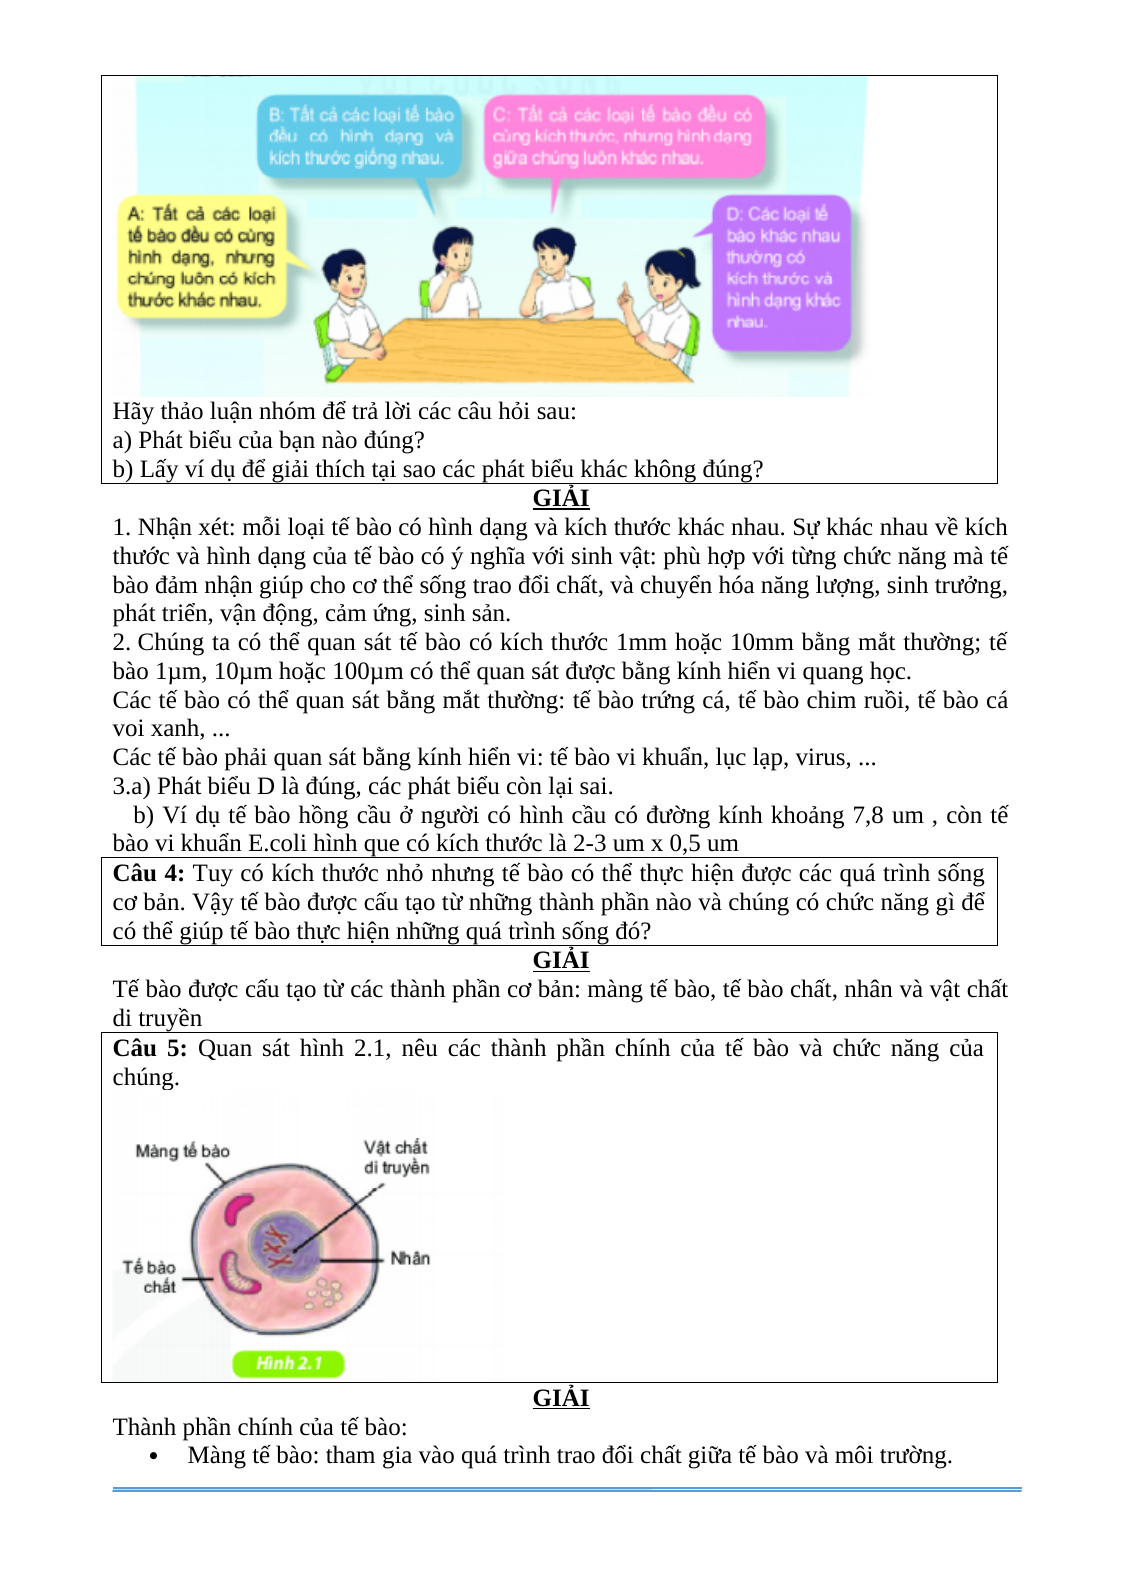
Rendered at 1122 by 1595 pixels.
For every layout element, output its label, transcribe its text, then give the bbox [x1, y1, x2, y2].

text Tế bào được cấu tạo từ các thành phần cơ bản: màng tế bào, tế bào chất, nhân và vật chất di truyền [112, 974, 1009, 1032]
text GIẢI [112, 483, 1009, 512]
text GIẢI [112, 946, 1009, 974]
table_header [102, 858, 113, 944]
text 1. Nhận xét: mỗi loại tế bào có hình dạng và kích thước khác nhau. Sự khác nhau về kích thước và hình dạng của tế bào có ý nghĩa với sinh vật: phù hợp với từng chức năng mà tế bào đảm nhận giúp cho cơ thể sống trao đổi chất, và chuyển hóa năng lượng, sinh trưởng, phát triển, vận động, cảm ứng, sinh sản. [112, 512, 1009, 627]
text Thành phần chính của tế bào: [112, 1412, 1009, 1441]
table_header Câu 4: Tuy có kích thước nhỏ nhưng tế bào có thể thực hiện được các quá trình sống cơ bản. Vậy tế bào được cấu tạo từ những thành phần nào và chúng có chức năng gì để có thể giúp tế bào thực hiện những quá trình sống đó? [651, 858, 997, 944]
text 3.a) Phát biểu D là đúng, các phát biểu còn lại sai. [112, 771, 1009, 800]
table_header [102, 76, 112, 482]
list Màng tế bào: tham gia vào quá trình trao đổi chất giữa tế bào và môi trường. [150, 1441, 1009, 1469]
picture [112, 76, 871, 397]
text b) Ví dụ tế bào hồng cầu ở người có hình cầu có đường kính khoảng 7,8 um , còn tế bào vi khuẩn E.coli hình que có kích thước là 2-3 um x 0,5 um [112, 800, 1009, 857]
picture [112, 1090, 506, 1382]
text GIẢI [112, 1383, 1009, 1412]
text Các tế bào có thể quan sát bằng mắt thường: tế bào trứng cá, tế bào chim ruồi, tế bào cá voi xanh, ... [112, 685, 1009, 742]
text Các tế bào phải quan sát bằng kính hiển vi: tế bào vi khuẩn, lục lạp, virus, ... [112, 742, 1009, 771]
text 2. Chúng ta có thể quan sát tế bào có kích thước 1mm hoặc 10mm bằng mắt thường; tế bào 1µm, 10µm hoặc 100µm có thể quan sát được bằng kính hiển vi quang học. [112, 627, 1009, 685]
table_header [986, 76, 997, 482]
